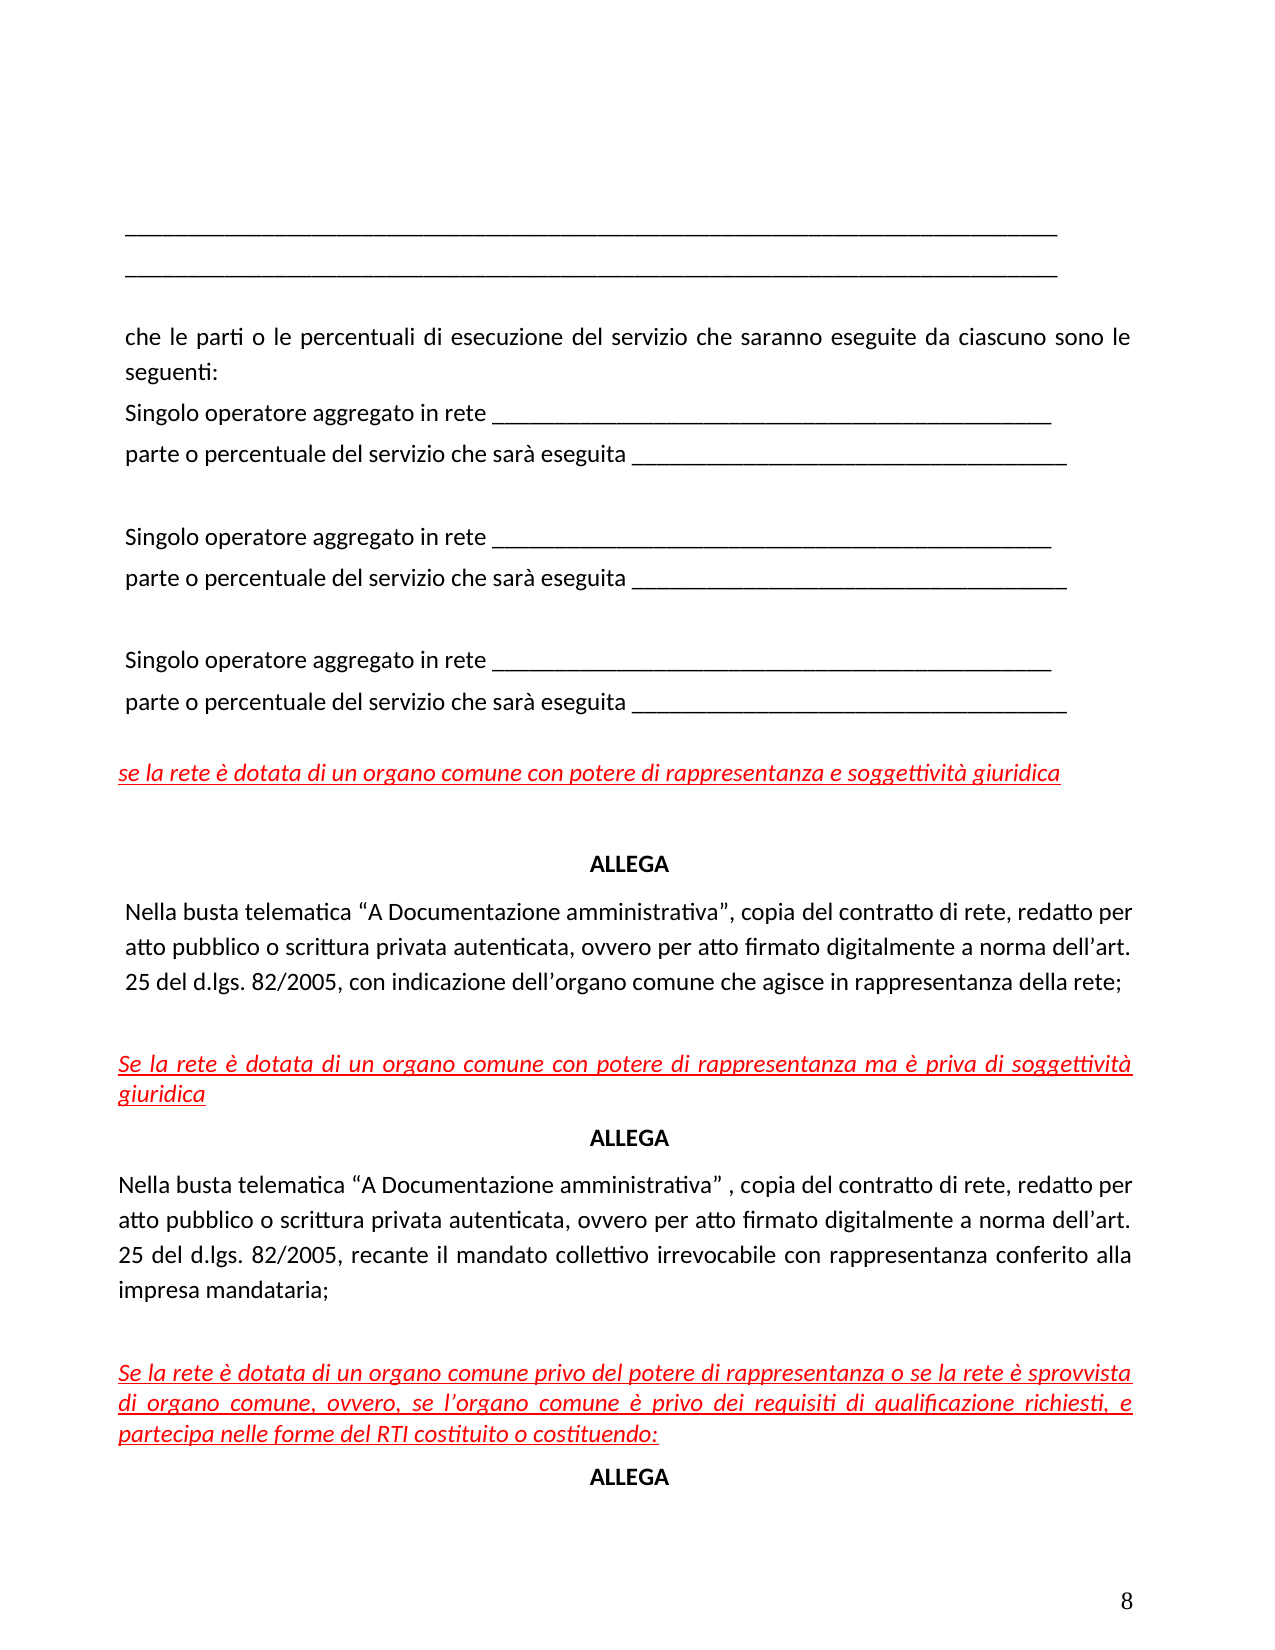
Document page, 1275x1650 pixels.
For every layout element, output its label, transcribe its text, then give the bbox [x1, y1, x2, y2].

text Se la rete è dotata di un organo comune con potere di rappresentanza ma è priva di soggettività giuridica [118, 1076, 1133, 1109]
text Nella busta telematica “A Documentazione amministrativa”, copia del contratto di rete, redatto per atto pubblico o scrittura privata autenticata, ovvero per atto firmato digitalmente a norma dell’art. 25 del d.lgs. 82/2005, con indicazione dell’organo comune che agisce in rappresentanza della rete; [125, 896, 1133, 996]
text Singolo operatore aggregato in rete _____________________________________________ [125, 397, 1133, 428]
text parte o percentuale del servizio che sarà eseguita ___________________________________ [125, 562, 1133, 593]
text parte o percentuale del servizio che sarà eseguita ___________________________________ [125, 686, 1133, 716]
text Se la rete è dotata di un organo comune con potere di rappresentanza ma è priva di soggettività giuridica [118, 1048, 1133, 1074]
text se la rete è dotata di un organo comune con potere di rappresentanza e soggettività giuridica [118, 758, 1133, 788]
text Nella busta telematica “A Documentazione amministrativa” , copia del contratto di rete, redatto per atto pubblico o scrittura privata autenticata, ovvero per atto firmato digitalmente a norma dell’art. 25 del d.lgs. 82/2005, recante il mandato collettivo irrevocabile con rappresentanza conferito alla impresa mandataria; [118, 1169, 1133, 1305]
text ___________________________________________________________________________ [125, 250, 1133, 281]
text ___________________________________________________________________________ [125, 209, 1133, 239]
text che le parti o le percentuali di esecuzione del servizio che saranno eseguite da ciascuno sono le seguenti: [125, 321, 1133, 386]
text parte o percentuale del servizio che sarà eseguita ___________________________________ [125, 438, 1133, 469]
text ALLEGA [125, 1122, 1133, 1152]
text Singolo operatore aggregato in rete _____________________________________________ [125, 521, 1133, 551]
text Singolo operatore aggregato in rete _____________________________________________ [125, 644, 1133, 675]
text Se la rete è dotata di un organo comune privo del potere di rappresentanza o se la rete è sprovvista di organo comune, ovvero, se l’organo comune è privo dei requisiti di qualificazione richiesti, e partecipa nelle forme del RTI costituito o costituendo: [118, 1357, 1133, 1383]
text ALLEGA [125, 848, 1133, 879]
text ALLEGA [125, 1461, 1133, 1491]
text Se la rete è dotata di un organo comune privo del potere di rappresentanza o se la rete è sprovvista di organo comune, ovvero, se l’organo comune è privo dei requisiti di qualificazione richiesti, e partecipa nelle forme del RTI costituito o costituendo: [118, 1384, 1133, 1413]
text Se la rete è dotata di un organo comune privo del potere di rappresentanza o se la rete è sprovvista di organo comune, ovvero, se l’organo comune è privo dei requisiti di qualificazione richiesti, e partecipa nelle forme del RTI costituito o costituendo: [118, 1415, 1133, 1448]
